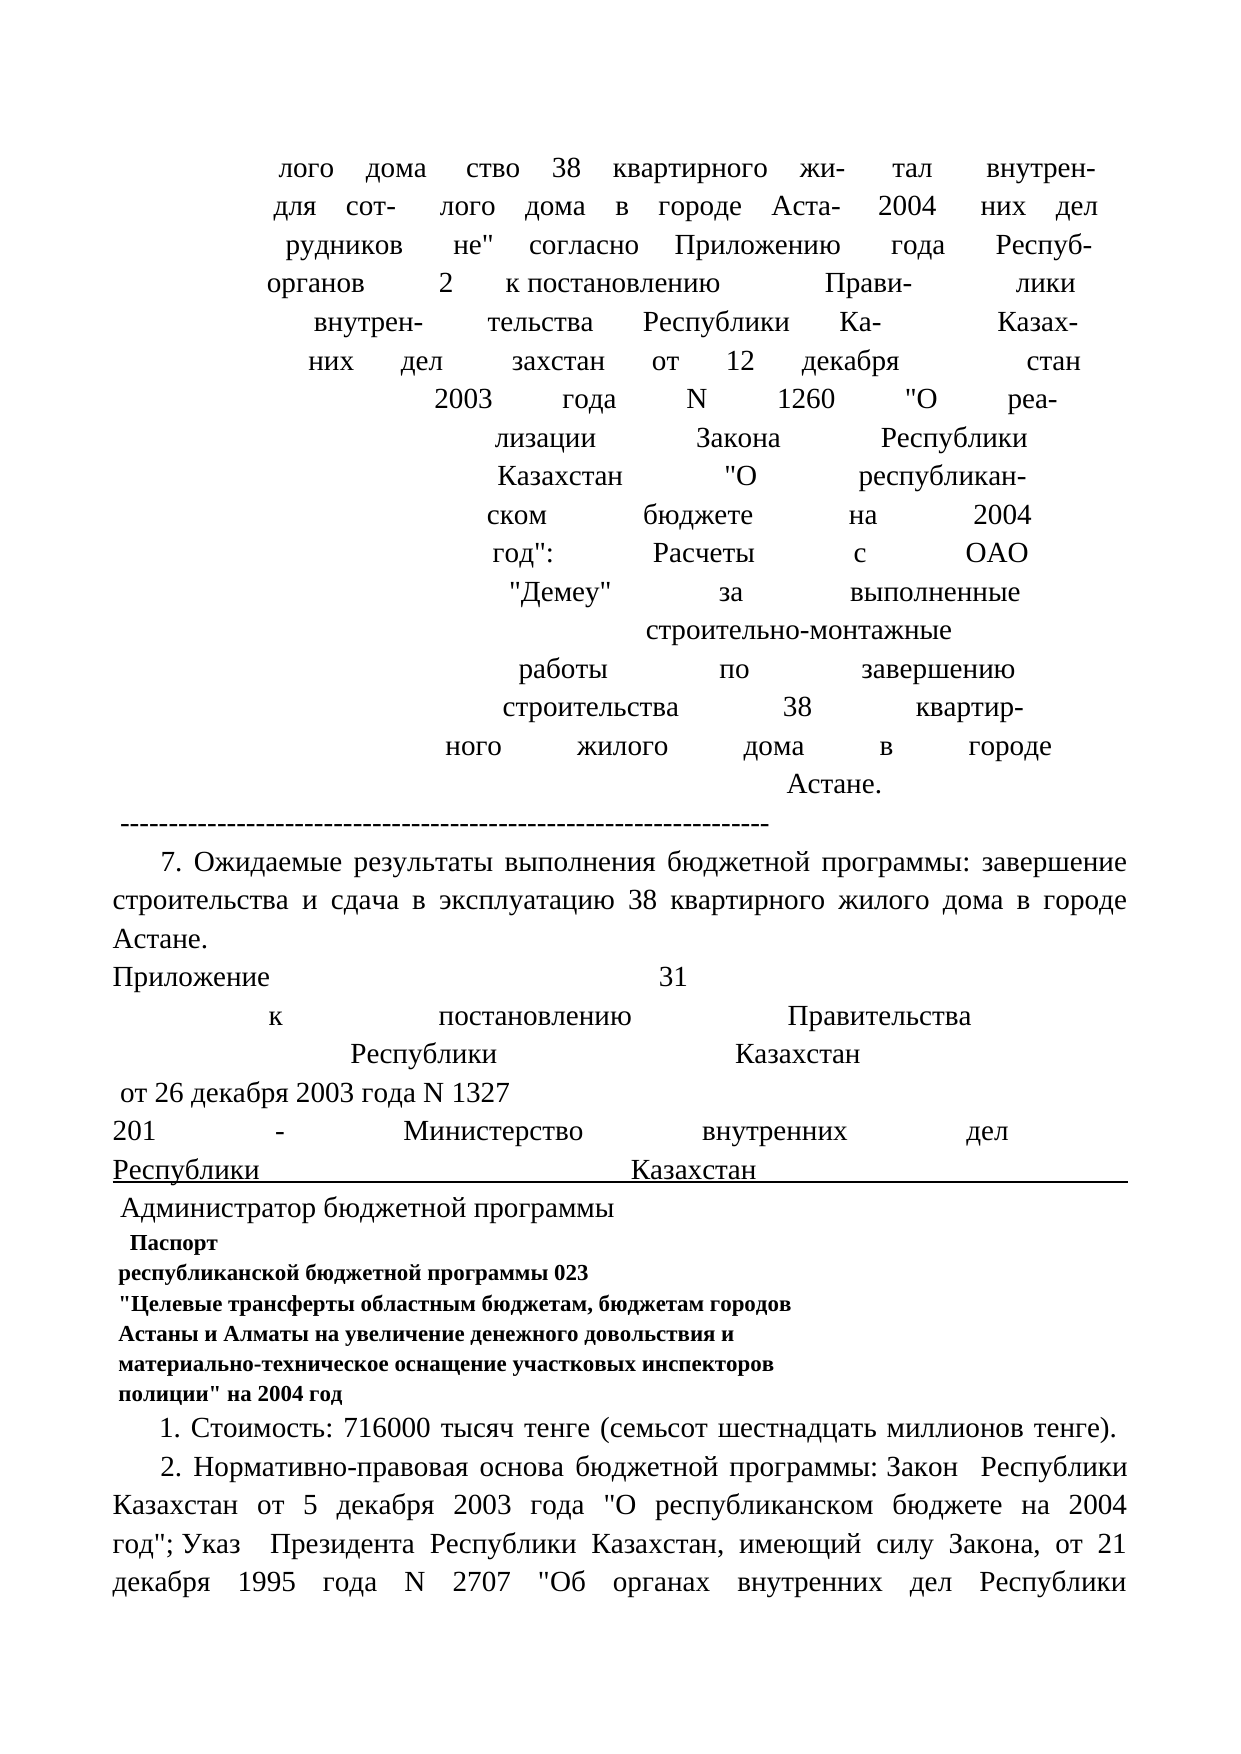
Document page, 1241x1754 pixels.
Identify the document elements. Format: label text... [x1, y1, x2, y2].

text 201 - Министерство внутренних дел Республики Казахстан Администратор бюджетной программы [112, 1113, 1128, 1181]
text Приложение 31 к постановлению Правительства Республики Казахстан от 26 декабря 2003 года N 1327 [112, 959, 1128, 1108]
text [112, 150, 1128, 839]
text 201 - Министерство внутренних дел Республики Казахстан Администратор бюджетной программы [112, 1182, 1128, 1224]
text Паспорт республиканской бюджетной программы 023 "Целевые трансферты областным бюджетам, бюджетам городов Астаны и Алматы на увеличение денежного довольствия и материально-техническое оснащение участковых инспекторов полиции" на 2004 год [112, 1229, 1128, 1407]
text 7. Ожидаемые результаты выполнения бюджетной программы: завершение строительства и сдача в эксплуатацию 38 квартирного жилого дома в городе Астане. [112, 844, 1128, 954]
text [112, 1410, 1128, 1598]
